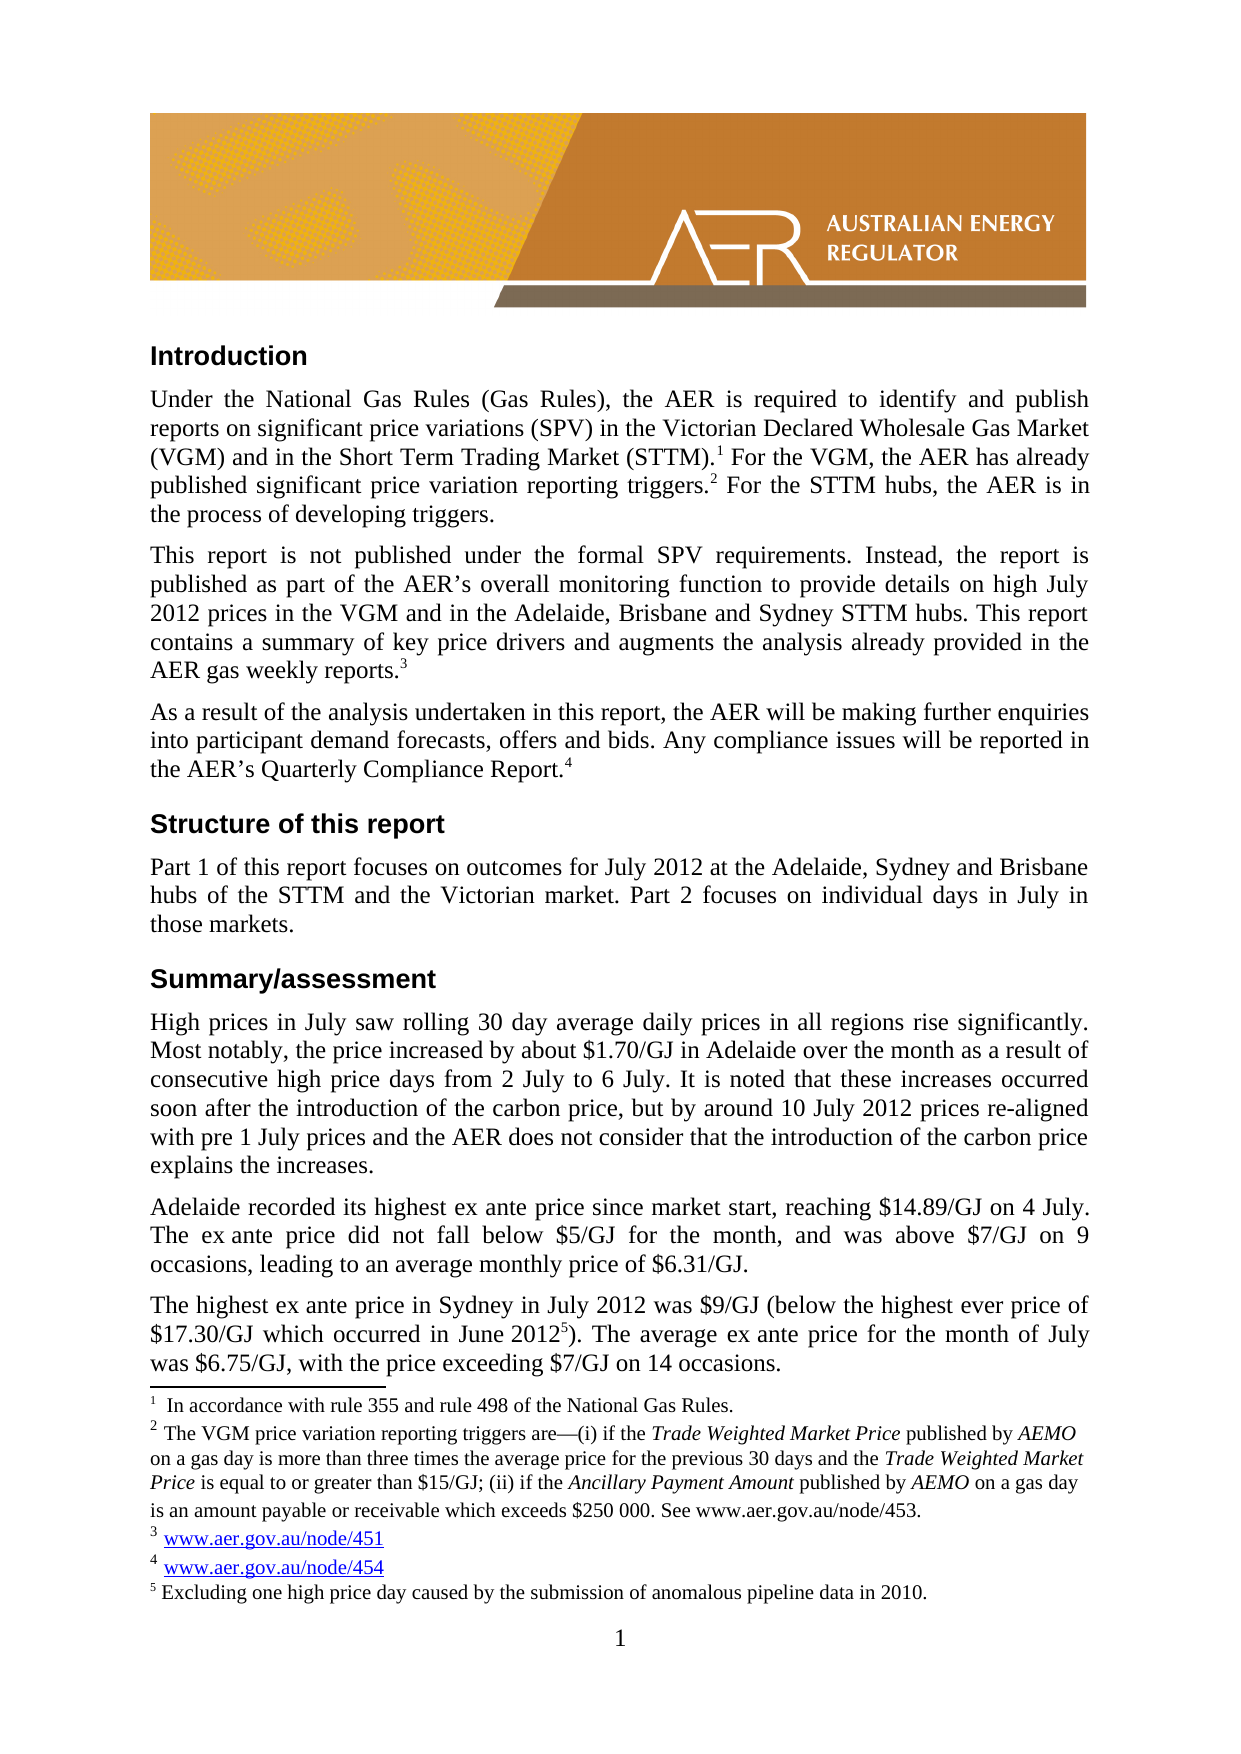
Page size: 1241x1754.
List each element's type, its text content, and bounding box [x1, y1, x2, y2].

subtitle Structure of this report [150, 808, 1090, 839]
text High prices in July saw rolling 30 day average daily prices in all regions rise significantly. Most notably, the price increased by about $1.70/GJ in Adelaide over the month as a result of consecutive high price days from 2 July to 6 July. It is noted that these increases occurred soon after the introduction of the carbon price, but by around 10 July 2012 prices re-aligned with pre 1 July prices and the AER does not consider that the introduction of the carbon price explains the increases. [150, 1007, 1090, 1179]
text Under the National Gas Rules (Gas Rules), the AER is required to identify and publish reports on significant price variations (SPV) in the Victorian Declared Wholesale Gas Market (VGM) and in the Short Term Trading Market (STTM). For the VGM, the AER has already published significant price variation reporting triggers. For the STTM hubs, the AER is in the process of developing triggers. [150, 384, 1090, 528]
picture [150, 113, 1087, 316]
text As a result of the analysis undertaken in this report, the AER will be making further enquiries into participant demand forecasts, offers and bids. Any compliance issues will be reported in the AER’s Quarterly Compliance Report. [150, 697, 1090, 783]
text This report is not published under the formal SPV requirements. Instead, the report is published as part of the AER’s overall monitoring function to provide details on high July 2012 prices in the VGM and in the Adelaide, Brisbane and Sydney STTM hubs. This report contains a summary of key price drivers and augments the analysis already provided in the AER gas weekly reports. [150, 540, 1090, 684]
text Adelaide recorded its highest ex ante price since market start, reaching $14.89/GJ on 4 July. The ex ante price did not fall below $5/GJ for the month, and was above $7/GJ on 9 occasions, leading to an average monthly price of $6.31/GJ. [150, 1192, 1090, 1278]
subtitle Introduction [150, 340, 1090, 372]
text The highest ex ante price in Sydney in July 2012 was $9/GJ (below the highest ever price of $17.30/GJ which occurred in June 2012). The average ex ante price for the month of July was $6.75/GJ, with the price exceeding $7/GJ on 14 occasions. [150, 1290, 1090, 1377]
subtitle Summary/assessment [150, 963, 1090, 994]
text Part 1 of this report focuses on outcomes for July 2012 at the Adelaide, Sydney and Brisbane hubs of the STTM and the Victorian market. Part 2 focuses on individual days in July in those markets. [150, 852, 1090, 938]
